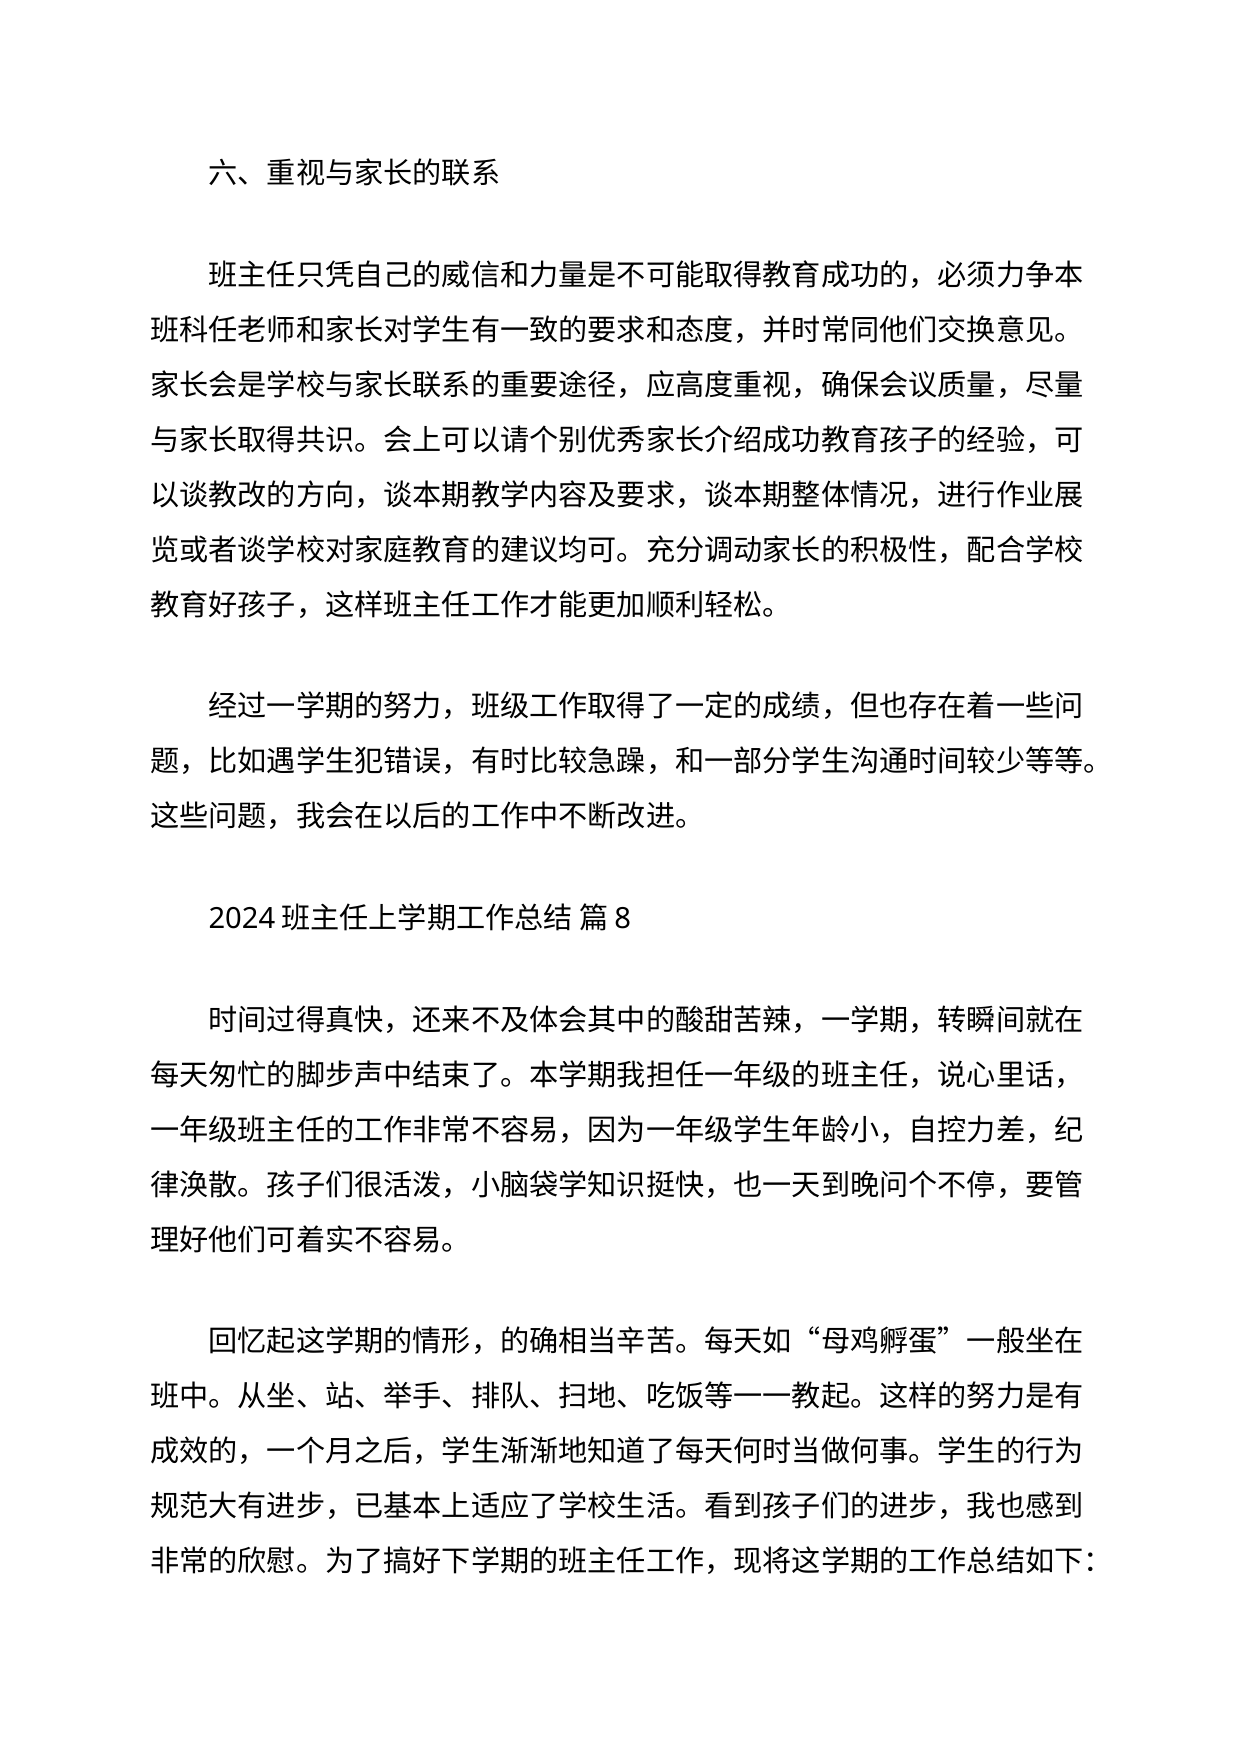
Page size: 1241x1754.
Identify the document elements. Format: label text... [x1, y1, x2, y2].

text 回忆起这学期的情形，的确相当辛苦。每天如“母鸡孵蛋”一般坐在班中。从坐、站、举手、排队、扫地、吃饭等一一教起。这样的努力是有成效的，一个月之后，学生渐渐地知道了每天何时当做何事。学生的行为规范大有进步，已基本上适应了学校生活。看到孩子们的进步，我也感到非常的欣慰。为了搞好下学期的班主任工作，现将这学期的工作总结如下： [150, 1318, 1090, 1580]
text 时间过得真快，还来不及体会其中的酸甜苦辣，一学期，转瞬间就在每天匆忙的脚步声中结束了。本学期我担任一年级的班主任，说心里话，一年级班主任的工作非常不容易，因为一年级学生年龄小，自控力差，纪律涣散。孩子们很活泼，小脑袋学知识挺快，也一天到晚问个不停，要管理好他们可着实不容易。 [150, 996, 1090, 1258]
text 班主任只凭自己的威信和力量是不可能取得教育成功的，必须力争本班科任老师和家长对学生有一致的要求和态度，并时常同他们交换意见。家长会是学校与家长联系的重要途径，应高度重视，确保会议质量，尽量与家长取得共识。会上可以请个别优秀家长介绍成功教育孩子的经验，可以谈教改的方向，谈本期教学内容及要求，谈本期整体情况，进行作业展览或者谈学校对家庭教育的建议均可。充分调动家长的积极性，配合学校教育好孩子，这样班主任工作才能更加顺利轻松。 [150, 252, 1090, 623]
text 2024班主任上学期工作总结 篇8 [150, 894, 1090, 937]
text 经过一学期的努力，班级工作取得了一定的成绩，但也存在着一些问题，比如遇学生犯错误，有时比较急躁，和一部分学生沟通时间较少等等。这些问题，我会在以后的工作中不断改进。 [150, 683, 1090, 835]
text 六、重视与家长的联系 [150, 150, 1090, 192]
